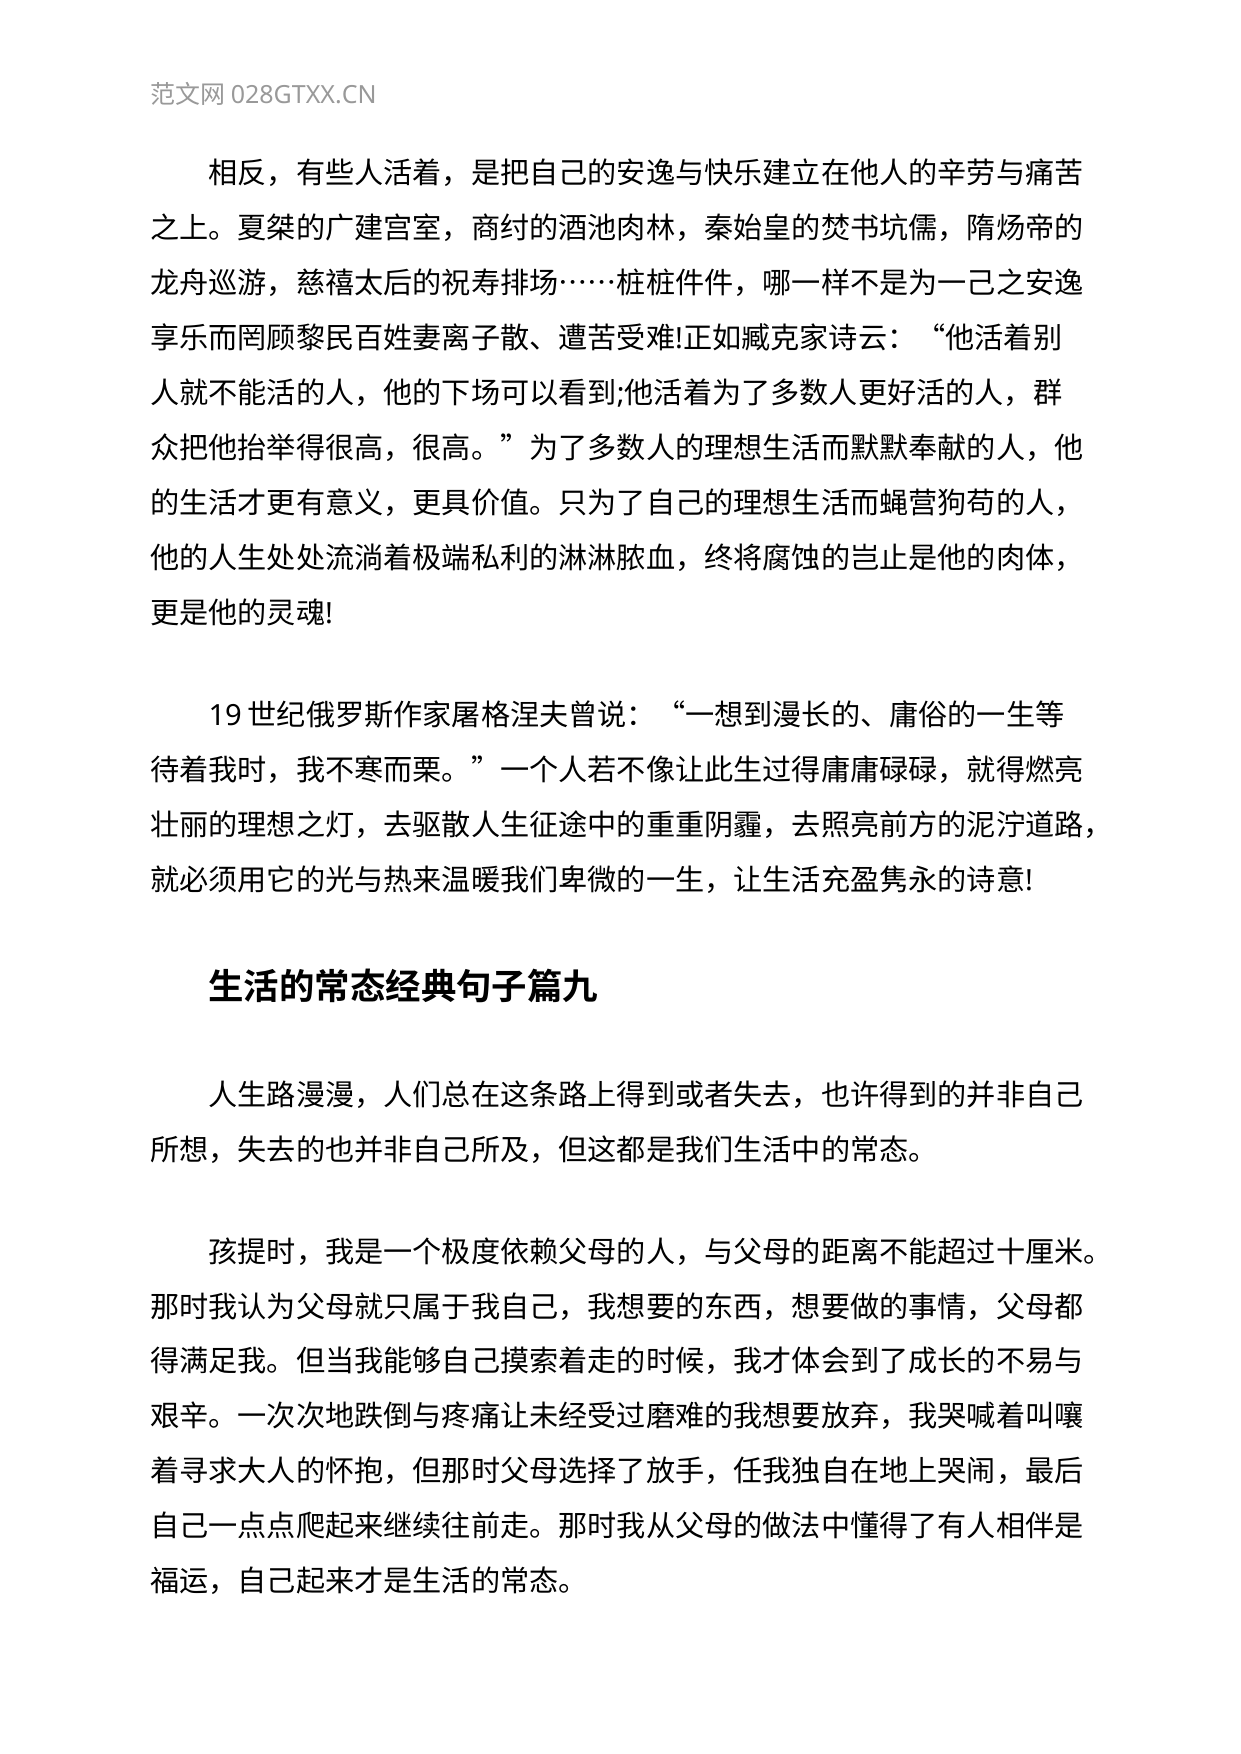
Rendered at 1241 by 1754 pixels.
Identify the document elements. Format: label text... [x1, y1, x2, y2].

text 相反，有些人活着，是把自己的安逸与快乐建立在他人的辛劳与痛苦之上。夏桀的广建宫室，商纣的酒池肉林，秦始皇的焚书坑儒，隋炀帝的龙舟巡游，慈禧太后的祝寿排场……桩桩件件，哪一样不是为一己之安逸享乐而罔顾黎民百姓妻离子散、遭苦受难!正如臧克家诗云：“他活着别人就不能活的人，他的下场可以看到;他活着为了多数人更好活的人，群众把他抬举得很高，很高。”为了多数人的理想生活而默默奉献的人，他的生活才更有意义，更具价值。只为了自己的理想生活而蝇营狗苟的人，他的人生处处流淌着极端私利的淋淋脓血，终将腐蚀的岂止是他的肉体，更是他的灵魂! [150, 150, 1090, 632]
text 19世纪俄罗斯作家屠格涅夫曾说：“一想到漫长的、庸俗的一生等待着我时，我不寒而栗。”一个人若不像让此生过得庸庸碌碌，就得燃亮壮丽的理想之灯，去驱散人生征途中的重重阴霾，去照亮前方的泥泞道路，就必须用它的光与热来温暖我们卑微的一生，让生活充盈隽永的诗意! [150, 691, 1090, 898]
text 人生路漫漫，人们总在这条路上得到或者失去，也许得到的并非自己所想，失去的也并非自己所及，但这都是我们生活中的常态。 [150, 1072, 1090, 1169]
text 孩提时，我是一个极度依赖父母的人，与父母的距离不能超过十厘米。那时我认为父母就只属于我自己，我想要的东西，想要做的事情，父母都得满足我。但当我能够自己摸索着走的时候，我才体会到了成长的不易与艰辛。一次次地跌倒与疼痛让未经受过磨难的我想要放弃，我哭喊着叫嚷着寻求大人的怀抱，但那时父母选择了放手，任我独自在地上哭闹，最后自己一点点爬起来继续往前走。那时我从父母的做法中懂得了有人相伴是福运，自己起来才是生活的常态。 [150, 1228, 1090, 1600]
text 生活的常态经典句子篇九 [150, 958, 1090, 1009]
